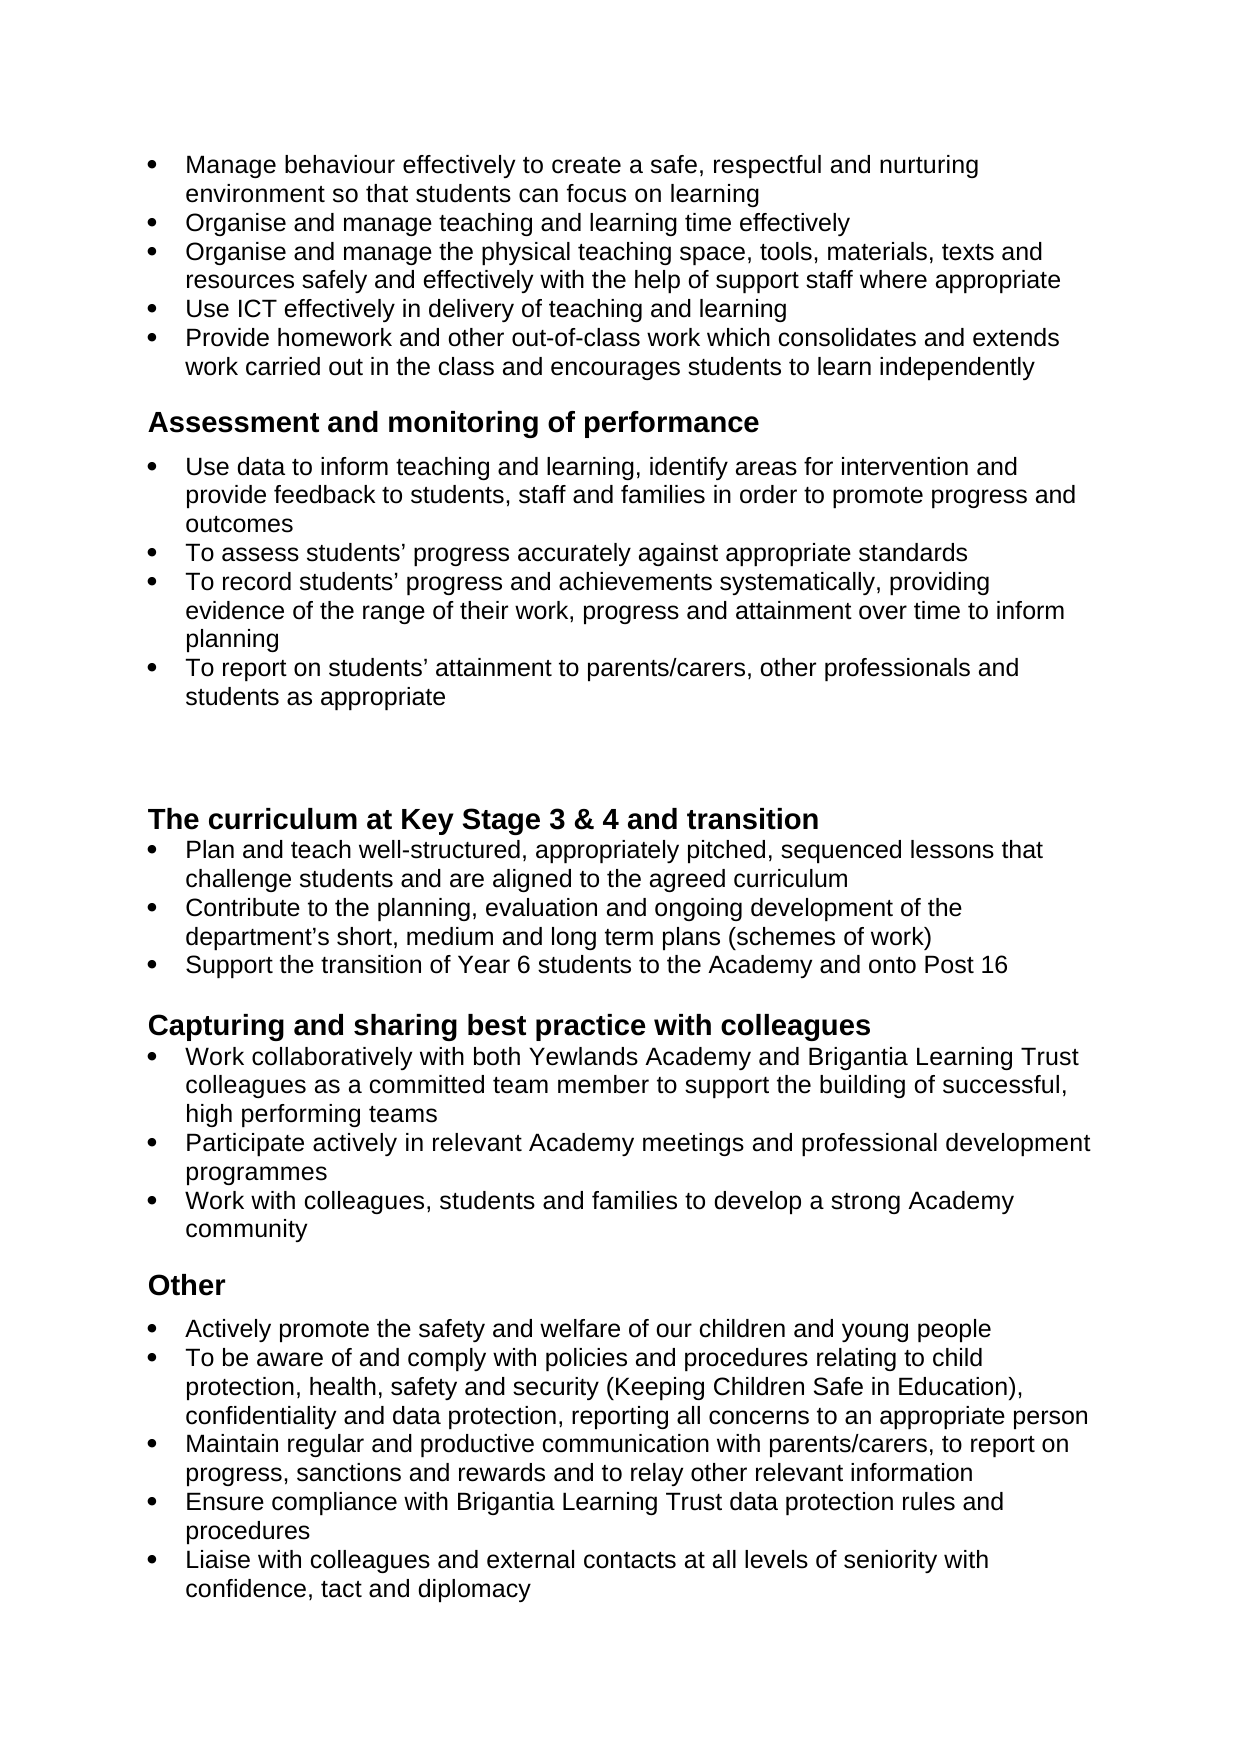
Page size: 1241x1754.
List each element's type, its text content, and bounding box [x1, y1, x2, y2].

list Organise and manage the physical teaching space, tools, materials, texts and resources safely and effectively with the help of support staff where appropriate [148, 236, 1092, 294]
list To report on students’ attainment to parents/carers, other professionals and students as appropriate [148, 653, 1092, 711]
list Provide homework and other out-of-class work which consolidates and extends work carried out in the class and encourages students to learn independently [148, 323, 1092, 381]
list Actively promote the safety and welfare of our children and young people [148, 1314, 1092, 1343]
list Manage behaviour effectively to create a safe, respectful and nurturing environment so that students can focus on learning [148, 150, 1092, 208]
subtitle Other [148, 1268, 1092, 1302]
list Work collaboratively with both Yewlands Academy and Brigantia Learning Trust colleagues as a committed team member to support the building of successful, high performing teams [148, 1042, 1092, 1128]
list Ensure compliance with Brigantia Learning Trust data protection rules and procedures [148, 1487, 1092, 1545]
list To be aware of and comply with policies and procedures relating to child protection, health, safety and security (Keeping Children Safe in Education), confidentiality and data protection, reporting all concerns to an appropriate person [148, 1343, 1092, 1429]
list Liaise with colleagues and external contacts at all levels of seniority with confidence, tact and diplomacy [148, 1545, 1091, 1602]
list Support the transition of Year 6 students to the Academy and onto Post 16 [148, 951, 1092, 979]
list Work with colleagues, students and families to develop a strong Academy community [148, 1186, 1092, 1243]
list To assess students’ progress accurately against appropriate standards [148, 538, 1092, 567]
list To record students’ progress and achievements systematically, providing evidence of the range of their work, progress and attainment over time to inform planning [148, 567, 1092, 653]
list Organise and manage teaching and learning time effectively [148, 208, 1092, 236]
list Use ICT effectively in delivery of teaching and learning [148, 294, 1092, 323]
text Capturing and sharing best practice with colleagues [148, 1008, 1092, 1042]
text Assessment and monitoring of performance [148, 406, 1092, 439]
list Use data to inform teaching and learning, identify areas for intervention and provide feedback to students, staff and families in order to promote progress and outcomes [148, 452, 1092, 538]
list Participate actively in relevant Academy meetings and professional development programmes [148, 1128, 1092, 1186]
text The curriculum at Key Stage 3 & 4 and transition [148, 802, 1092, 835]
list Plan and teach well-structured, appropriately pitched, sequenced lessons that challenge students and are aligned to the agreed curriculum [148, 835, 1092, 893]
list Maintain regular and productive communication with parents/carers, to report on progress, sanctions and rewards and to relay other relevant information [148, 1429, 1092, 1487]
list Contribute to the planning, evaluation and ongoing development of the department’s short, medium and long term plans (schemes of work) [148, 893, 1092, 951]
